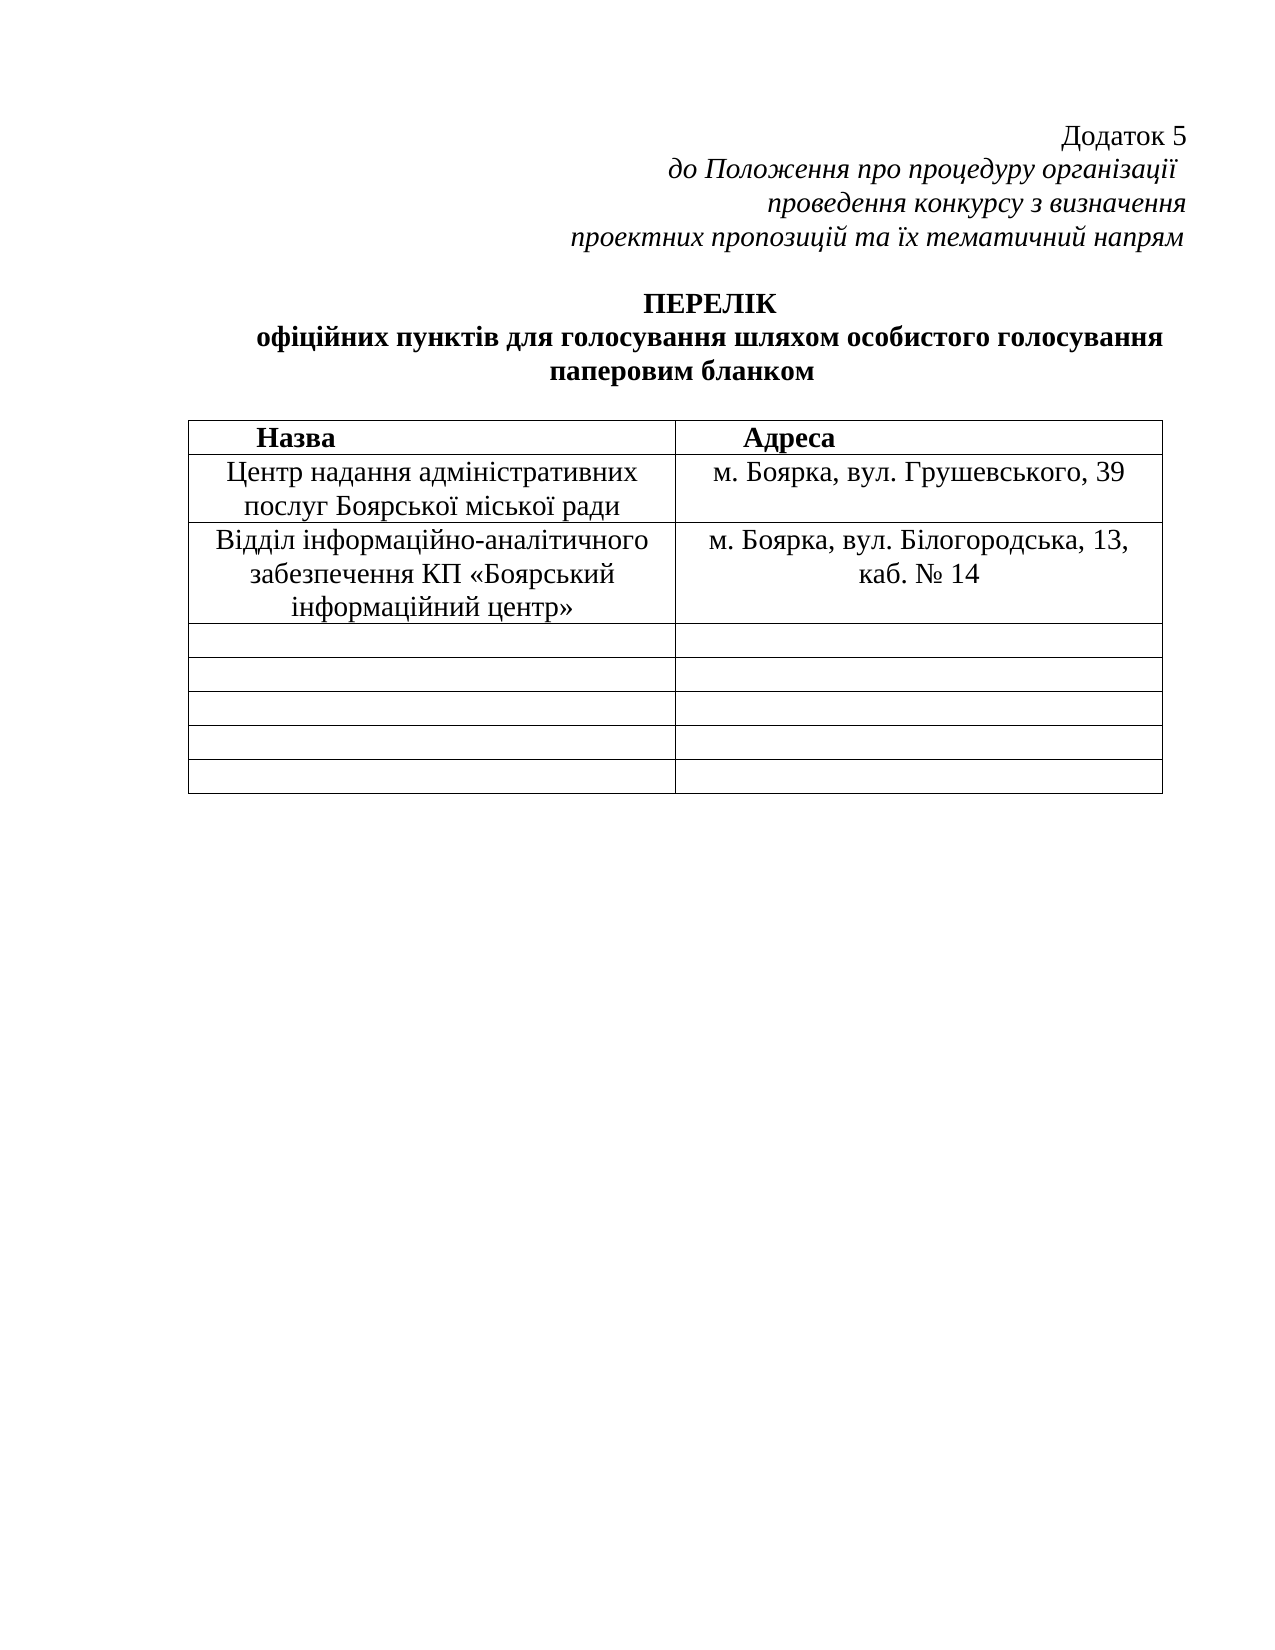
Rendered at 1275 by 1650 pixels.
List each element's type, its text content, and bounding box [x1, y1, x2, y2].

table_cell Відділ інформаційно-аналітичного забезпечення КП «Боярський інформаційний центр» [189, 523, 675, 623]
text Додаток 5 [177, 118, 1186, 152]
table_header Адреса [676, 421, 1162, 454]
table_cell [189, 624, 675, 657]
text до Положення про процедуру організації [177, 152, 1186, 185]
table_cell [189, 760, 675, 793]
table_cell [676, 692, 1162, 725]
text проведення конкурсу з визначення [177, 185, 1186, 219]
table_cell м. Боярка, вул. Білогородська, 13, каб. № 14 [676, 523, 1162, 623]
table_cell [189, 726, 675, 759]
table_cell [676, 658, 1162, 691]
text проектних пропозицій та їх тематичний напрям [177, 219, 1186, 252]
text офіційних пунктів для голосування шляхом особистого голосування паперовим бланком [177, 319, 1186, 386]
table_header Назва [189, 421, 675, 454]
table_cell [189, 692, 675, 725]
text ПЕРЕЛІК [177, 286, 1186, 319]
table_cell м. Боярка, вул. Грушевського, 39 [676, 455, 1162, 522]
table_cell [189, 658, 675, 691]
table_cell Центр надання адміністративних послуг Боярської міської ради [189, 455, 675, 522]
table_cell [676, 760, 1162, 793]
table_cell [676, 624, 1162, 657]
table_cell [676, 726, 1162, 759]
